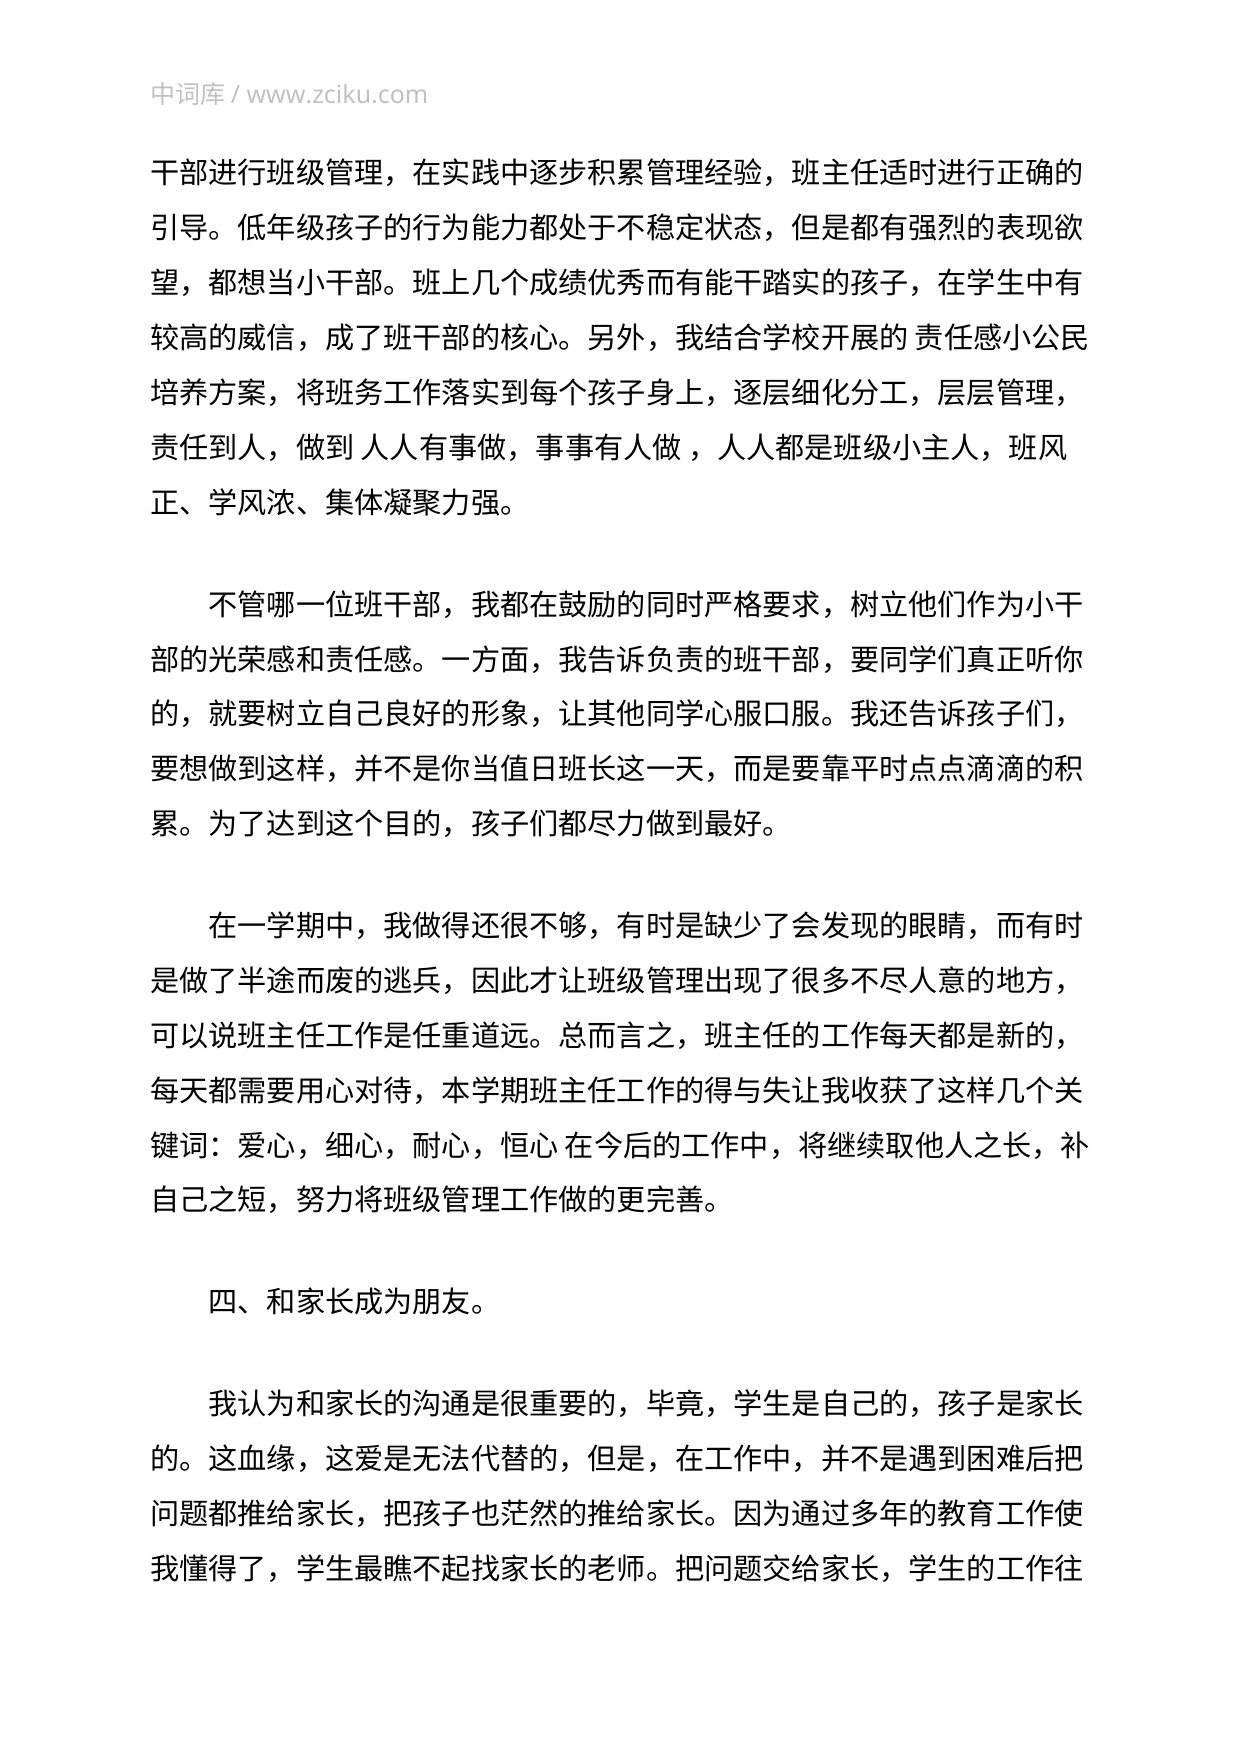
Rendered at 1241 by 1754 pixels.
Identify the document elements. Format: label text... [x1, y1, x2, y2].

text 四、和家长成为朋友。 [150, 1279, 1090, 1321]
text 不管哪一位班干部，我都在鼓励的同时严格要求，树立他们作为小干部的光荣感和责任感。一方面，我告诉负责的班干部，要同学们真正听你的，就要树立自己良好的形象，让其他同学心服口服。我还告诉孩子们，要想做到这样，并不是你当值日班长这一天，而是要靠平时点点滴滴的积累。为了达到这个目的，孩子们都尽力做到最好。 [150, 581, 1090, 843]
text 在一学期中，我做得还很不够，有时是缺少了会发现的眼睛，而有时是做了半途而废的逃兵，因此才让班级管理出现了很多不尽人意的地方，可以说班主任工作是任重道远。总而言之，班主任的工作每天都是新的，每天都需要用心对待，本学期班主任工作的得与失让我收获了这样几个关键词：爱心，细心，耐心，恒心 在今后的工作中，将继续取他人之长，补自己之短，努力将班级管理工作做的更完善。 [150, 902, 1090, 1219]
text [150, 150, 1090, 522]
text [150, 1381, 1090, 1587]
